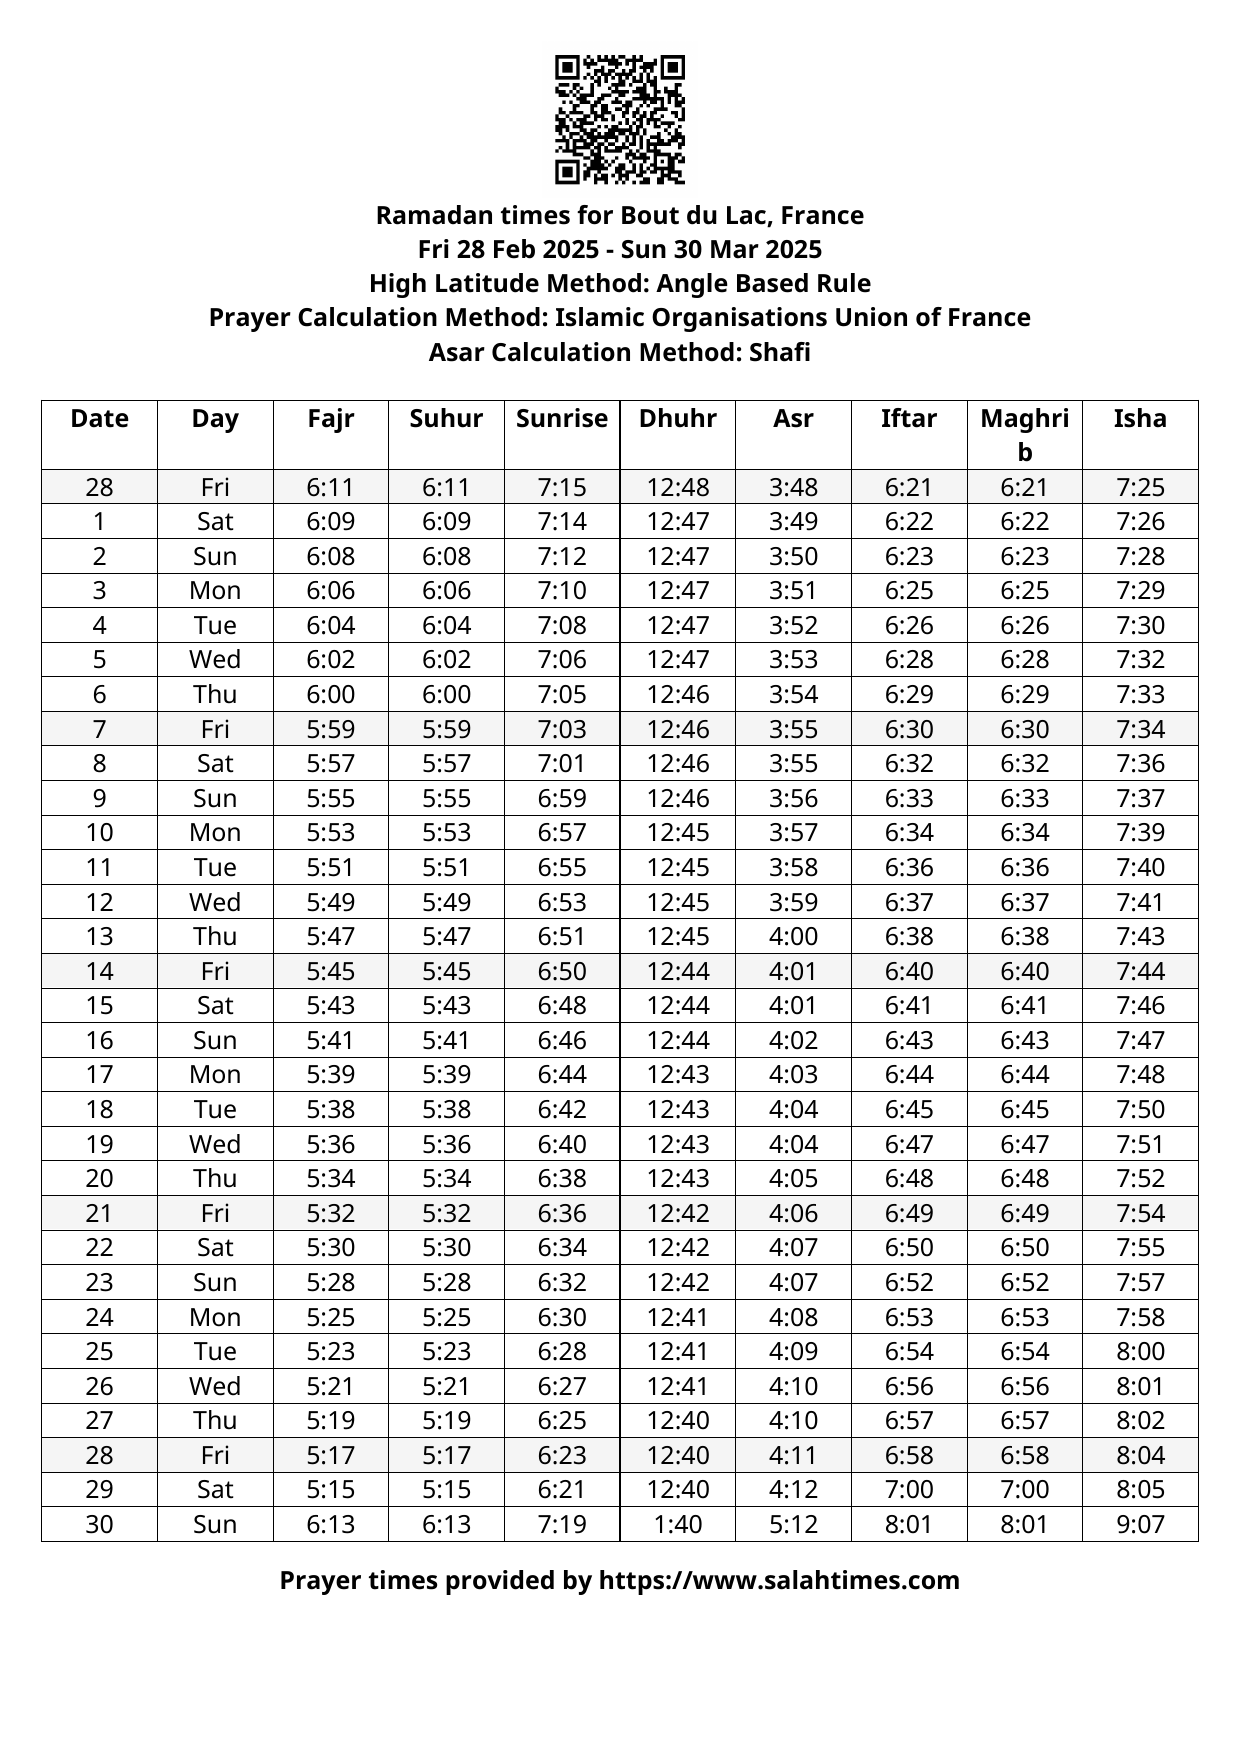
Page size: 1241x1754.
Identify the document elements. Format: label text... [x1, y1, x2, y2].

table_cell 4:04 [736, 1092, 851, 1126]
table_cell 26 [42, 1369, 157, 1402]
table_cell 6:00 [389, 677, 504, 711]
table_cell 6:40 [505, 1127, 619, 1160]
table_cell 6:32 [968, 746, 1082, 780]
table_cell 6:36 [968, 850, 1082, 884]
table_cell Sun [158, 1023, 273, 1057]
table_cell 5:38 [274, 1092, 388, 1126]
table_cell 7:50 [1083, 1092, 1198, 1126]
table_cell 5:36 [274, 1127, 388, 1160]
table_cell 12:42 [621, 1231, 735, 1264]
table_cell 18 [42, 1092, 157, 1126]
table_cell 7:41 [1083, 885, 1198, 918]
table_cell 5:41 [389, 1023, 504, 1057]
table_cell 6:41 [968, 989, 1082, 1022]
table_cell 5:59 [389, 712, 504, 745]
table_cell 5:39 [389, 1058, 504, 1091]
table_cell Thu [158, 919, 273, 953]
table_cell 10 [42, 816, 157, 849]
table_cell 11 [42, 850, 157, 884]
table_cell 23 [42, 1265, 157, 1299]
table_cell 1 [42, 504, 157, 538]
table_cell 12:43 [621, 1058, 735, 1091]
table_cell Sat [158, 1231, 273, 1264]
table_cell 12:46 [621, 677, 735, 711]
table_cell 6:33 [852, 781, 967, 814]
table_cell 12:45 [621, 885, 735, 918]
table_cell 5:25 [389, 1300, 504, 1333]
table_cell 5:12 [736, 1507, 851, 1541]
table_cell 7:34 [1083, 712, 1198, 745]
table_cell 12:45 [621, 919, 735, 953]
table_cell Tue [158, 1334, 273, 1368]
text Prayer times provided by https://www.salahtimes.com [42, 1563, 1198, 1597]
table_cell 19 [42, 1127, 157, 1160]
table_cell 6:43 [852, 1023, 967, 1057]
table_cell 5:23 [274, 1334, 388, 1368]
table_cell 4:01 [736, 954, 851, 987]
table_cell 5:32 [274, 1196, 388, 1229]
table_cell 5:53 [274, 816, 388, 849]
table_cell 3:51 [736, 574, 851, 607]
table_cell Tue [158, 850, 273, 884]
table_cell 20 [42, 1161, 157, 1195]
table_cell 6:23 [505, 1438, 619, 1472]
table_cell 6:53 [505, 885, 619, 918]
table_cell 3:59 [736, 885, 851, 918]
table_cell Sun [158, 1265, 273, 1299]
table_cell 6:33 [968, 781, 1082, 814]
text Fri 28 Feb 2025 - Sun 30 Mar 2025 [42, 232, 1198, 266]
table_cell 12:43 [621, 1092, 735, 1126]
table_cell Sat [158, 746, 273, 780]
table_cell 6:59 [505, 781, 619, 814]
table_cell Mon [158, 816, 273, 849]
table_cell 5 [42, 643, 157, 676]
table_cell 7:47 [1083, 1023, 1198, 1057]
table_cell 3:56 [736, 781, 851, 814]
table_cell 6:51 [505, 919, 619, 953]
table_cell 29 [42, 1473, 157, 1506]
table_cell 5:41 [274, 1023, 388, 1057]
table_cell 6:54 [852, 1334, 967, 1368]
table_cell 6:08 [274, 539, 388, 572]
table_cell 7:29 [1083, 574, 1198, 607]
table_cell 6:44 [968, 1058, 1082, 1091]
table_cell 21 [42, 1196, 157, 1229]
table_cell 6:09 [274, 504, 388, 538]
table_cell 7:54 [1083, 1196, 1198, 1229]
table_cell 6:34 [505, 1231, 619, 1264]
table_cell 12:46 [621, 781, 735, 814]
table_cell 6:47 [852, 1127, 967, 1160]
table_cell 5:53 [389, 816, 504, 849]
table_cell Sun [158, 781, 273, 814]
table_cell 6:54 [968, 1334, 1082, 1368]
table_cell 6:56 [968, 1369, 1082, 1402]
table_cell 5:21 [274, 1369, 388, 1402]
table_cell 8:01 [1083, 1369, 1198, 1402]
table_cell 24 [42, 1300, 157, 1333]
table_cell 28 [42, 470, 157, 503]
table_cell 7:58 [1083, 1300, 1198, 1333]
table_cell 7:15 [505, 470, 619, 503]
table_cell 12:48 [621, 470, 735, 503]
table_cell 5:49 [389, 885, 504, 918]
table_cell 12:42 [621, 1196, 735, 1229]
table_cell 6:28 [505, 1334, 619, 1368]
table_cell 6:36 [505, 1196, 619, 1229]
table_cell 5:59 [274, 712, 388, 745]
table_cell 6:34 [968, 816, 1082, 849]
table_cell 6:40 [968, 954, 1082, 987]
table_cell 3:54 [736, 677, 851, 711]
table_cell 7:01 [505, 746, 619, 780]
table_cell 5:30 [274, 1231, 388, 1264]
table_cell 5:51 [389, 850, 504, 884]
table_cell 5:45 [274, 954, 388, 987]
table_cell 6:34 [852, 816, 967, 849]
table_cell 12 [42, 885, 157, 918]
table_cell 6:26 [852, 608, 967, 642]
table_cell 5:34 [389, 1161, 504, 1195]
table_cell 7:32 [1083, 643, 1198, 676]
table_cell 12:47 [621, 608, 735, 642]
table_cell 5:49 [274, 885, 388, 918]
table_cell 6:32 [852, 746, 967, 780]
table_cell 6:38 [505, 1161, 619, 1195]
table_cell 8:05 [1083, 1473, 1198, 1506]
table_cell 4:00 [736, 919, 851, 953]
table_cell Fri [158, 470, 273, 503]
table_cell 4:01 [736, 989, 851, 1022]
table_cell 12:43 [621, 1161, 735, 1195]
table_cell 7:19 [505, 1507, 619, 1541]
table_cell 6:32 [505, 1265, 619, 1299]
table_cell 5:55 [274, 781, 388, 814]
table_cell 5:15 [274, 1473, 388, 1506]
table_cell 5:17 [274, 1438, 388, 1472]
table_cell 8:00 [1083, 1334, 1198, 1368]
table_cell 6:50 [852, 1231, 967, 1264]
picture [542, 41, 699, 198]
table_cell 5:38 [389, 1092, 504, 1126]
table_cell 8:01 [968, 1507, 1082, 1541]
table_cell 6:52 [852, 1265, 967, 1299]
text Prayer Calculation Method: Islamic Organisations Union of France [42, 300, 1198, 334]
table_cell 5:57 [274, 746, 388, 780]
table_cell 4:06 [736, 1196, 851, 1229]
table_cell 12:45 [621, 816, 735, 849]
table_cell 7:46 [1083, 989, 1198, 1022]
text Asar Calculation Method: Shafi [42, 334, 1198, 368]
table_cell 12:46 [621, 712, 735, 745]
table_cell 5:28 [274, 1265, 388, 1299]
table_cell 4:03 [736, 1058, 851, 1091]
table_cell 4:12 [736, 1473, 851, 1506]
table_cell 6:25 [852, 574, 967, 607]
table_cell 7:26 [1083, 504, 1198, 538]
table_cell 6:22 [968, 504, 1082, 538]
table_cell 6:30 [852, 712, 967, 745]
table_cell 6:13 [389, 1507, 504, 1541]
table_cell Thu [158, 1161, 273, 1195]
table_cell Fri [158, 1438, 273, 1472]
table_cell 6:58 [852, 1438, 967, 1472]
table_cell 12:44 [621, 1023, 735, 1057]
table_cell 7:48 [1083, 1058, 1198, 1091]
table_cell Mon [158, 1300, 273, 1333]
table_cell 8:04 [1083, 1438, 1198, 1472]
table_cell 25 [42, 1334, 157, 1368]
table_cell 7:03 [505, 712, 619, 745]
table_cell 7:05 [505, 677, 619, 711]
table_cell 6:08 [389, 539, 504, 572]
table_cell 12:43 [621, 1127, 735, 1160]
table_cell 7:28 [1083, 539, 1198, 572]
table_cell 7:37 [1083, 781, 1198, 814]
table_cell 6:04 [389, 608, 504, 642]
table_cell 4:05 [736, 1161, 851, 1195]
table_cell 12:40 [621, 1404, 735, 1437]
table_cell 5:43 [389, 989, 504, 1022]
table_cell 7:36 [1083, 746, 1198, 780]
table_cell 5:57 [389, 746, 504, 780]
table_header Sunrise [505, 401, 619, 469]
table_cell 6:13 [274, 1507, 388, 1541]
table_cell 6:06 [274, 574, 388, 607]
table_cell 3:55 [736, 712, 851, 745]
table_cell 12:44 [621, 954, 735, 987]
table_cell Thu [158, 677, 273, 711]
table_cell Sun [158, 1507, 273, 1541]
table_cell Sat [158, 1473, 273, 1506]
table_cell Tue [158, 608, 273, 642]
table_cell 4:04 [736, 1127, 851, 1160]
table_cell 28 [42, 1438, 157, 1472]
table_cell 6:53 [852, 1300, 967, 1333]
table_cell 5:19 [274, 1404, 388, 1437]
table_cell 3:52 [736, 608, 851, 642]
table_cell 6:40 [852, 954, 967, 987]
table_cell 6:26 [968, 608, 1082, 642]
table_cell 7:43 [1083, 919, 1198, 953]
table_cell 27 [42, 1404, 157, 1437]
table_cell 6:37 [852, 885, 967, 918]
table_header Maghrib [968, 401, 1082, 469]
table_cell 6:48 [968, 1161, 1082, 1195]
table_cell 5:28 [389, 1265, 504, 1299]
table_cell 7:06 [505, 643, 619, 676]
table_cell 7:33 [1083, 677, 1198, 711]
table_cell 6:44 [852, 1058, 967, 1091]
table_cell 4 [42, 608, 157, 642]
table_cell 12:41 [621, 1300, 735, 1333]
table_cell Fri [158, 954, 273, 987]
table_cell 7:10 [505, 574, 619, 607]
table_cell 6:48 [852, 1161, 967, 1195]
table_cell 4:08 [736, 1300, 851, 1333]
table_cell 6:02 [389, 643, 504, 676]
table_cell 5:23 [389, 1334, 504, 1368]
table_cell Wed [158, 885, 273, 918]
table_cell 30 [42, 1507, 157, 1541]
table_cell Wed [158, 1369, 273, 1402]
table_cell 8:02 [1083, 1404, 1198, 1437]
table_cell Fri [158, 712, 273, 745]
table_cell 5:55 [389, 781, 504, 814]
text Ramadan times for Bout du Lac, France [42, 198, 1198, 232]
table_cell 7:14 [505, 504, 619, 538]
table_cell 12:47 [621, 574, 735, 607]
table_cell 5:32 [389, 1196, 504, 1229]
table_cell 6:47 [968, 1127, 1082, 1160]
table_cell 22 [42, 1231, 157, 1264]
table_cell 6:06 [389, 574, 504, 607]
table_cell 6:48 [505, 989, 619, 1022]
table_cell 3:57 [736, 816, 851, 849]
table_cell 6:52 [968, 1265, 1082, 1299]
table_cell 3:48 [736, 470, 851, 503]
table_cell 7:00 [852, 1473, 967, 1506]
table_header Dhuhr [621, 401, 735, 469]
table_cell 12:42 [621, 1265, 735, 1299]
table_header Asr [736, 401, 851, 469]
table_cell 5:25 [274, 1300, 388, 1333]
table_cell 6:28 [968, 643, 1082, 676]
table_cell 6:41 [852, 989, 967, 1022]
table_cell 4:10 [736, 1369, 851, 1402]
table_cell 3:50 [736, 539, 851, 572]
table_cell 6:22 [852, 504, 967, 538]
table_cell 6:37 [968, 885, 1082, 918]
table_cell 4:02 [736, 1023, 851, 1057]
table_cell 5:51 [274, 850, 388, 884]
table_cell 7 [42, 712, 157, 745]
table_cell 5:45 [389, 954, 504, 987]
table_cell 6:11 [274, 470, 388, 503]
table_cell 7:51 [1083, 1127, 1198, 1160]
table_cell 8 [42, 746, 157, 780]
table_cell 4:11 [736, 1438, 851, 1472]
table_cell 3:58 [736, 850, 851, 884]
table_cell 7:12 [505, 539, 619, 572]
table_cell 6:21 [852, 470, 967, 503]
table_cell 6:04 [274, 608, 388, 642]
table_cell 4:10 [736, 1404, 851, 1437]
table_cell 6 [42, 677, 157, 711]
table_cell 14 [42, 954, 157, 987]
table_cell 6:55 [505, 850, 619, 884]
table_cell 16 [42, 1023, 157, 1057]
table_cell 5:15 [389, 1473, 504, 1506]
table_cell 6:25 [968, 574, 1082, 607]
table_cell 6:30 [505, 1300, 619, 1333]
table_cell Wed [158, 1127, 273, 1160]
table_cell 12:47 [621, 504, 735, 538]
table_cell 6:58 [968, 1438, 1082, 1472]
table_cell 3:49 [736, 504, 851, 538]
table_cell 6:38 [852, 919, 967, 953]
table_cell 9:07 [1083, 1507, 1198, 1541]
table_cell 7:39 [1083, 816, 1198, 849]
table_cell 1:40 [621, 1507, 735, 1541]
table_cell 12:46 [621, 746, 735, 780]
table_header Date [42, 401, 157, 469]
table_cell 6:23 [852, 539, 967, 572]
table_cell 6:23 [968, 539, 1082, 572]
table_cell 12:47 [621, 539, 735, 572]
table_cell 12:40 [621, 1473, 735, 1506]
text High Latitude Method: Angle Based Rule [42, 266, 1198, 300]
table_cell 6:57 [505, 816, 619, 849]
table_cell 6:27 [505, 1369, 619, 1402]
table_cell 6:25 [505, 1404, 619, 1437]
table_cell 12:45 [621, 850, 735, 884]
table_cell 6:45 [968, 1092, 1082, 1126]
table_cell Wed [158, 643, 273, 676]
table_cell 3:53 [736, 643, 851, 676]
table_cell 7:57 [1083, 1265, 1198, 1299]
table_cell 6:57 [968, 1404, 1082, 1437]
table_cell 7:25 [1083, 470, 1198, 503]
table_cell 12:47 [621, 643, 735, 676]
table_cell 7:00 [968, 1473, 1082, 1506]
table_cell 6:49 [852, 1196, 967, 1229]
table_cell 7:52 [1083, 1161, 1198, 1195]
table_cell 5:47 [389, 919, 504, 953]
table_cell Thu [158, 1404, 273, 1437]
table_cell 6:30 [968, 712, 1082, 745]
table_cell 6:09 [389, 504, 504, 538]
table_cell 12:41 [621, 1334, 735, 1368]
table_cell 6:43 [968, 1023, 1082, 1057]
table_cell 6:46 [505, 1023, 619, 1057]
table_cell 6:00 [274, 677, 388, 711]
table_cell 9 [42, 781, 157, 814]
table_cell Fri [158, 1196, 273, 1229]
table_cell 8:01 [852, 1507, 967, 1541]
table_cell 6:21 [505, 1473, 619, 1506]
table_cell 6:45 [852, 1092, 967, 1126]
table_cell 6:28 [852, 643, 967, 676]
table_cell 7:08 [505, 608, 619, 642]
table_cell 6:56 [852, 1369, 967, 1402]
table_cell 7:40 [1083, 850, 1198, 884]
table_cell 13 [42, 919, 157, 953]
table_cell 6:21 [968, 470, 1082, 503]
table_cell 7:55 [1083, 1231, 1198, 1264]
table_cell 6:29 [852, 677, 967, 711]
table_cell Sun [158, 539, 273, 572]
table_cell 3 [42, 574, 157, 607]
table_cell 12:40 [621, 1438, 735, 1472]
table_cell 6:38 [968, 919, 1082, 953]
table_cell 6:42 [505, 1092, 619, 1126]
table_cell 5:47 [274, 919, 388, 953]
table_cell 6:02 [274, 643, 388, 676]
table_cell Mon [158, 1058, 273, 1091]
table_header Day [158, 401, 273, 469]
table_cell 12:41 [621, 1369, 735, 1402]
table_cell Sat [158, 504, 273, 538]
table_cell 2 [42, 539, 157, 572]
table_header Fajr [274, 401, 388, 469]
table_cell 5:19 [389, 1404, 504, 1437]
table_cell 4:09 [736, 1334, 851, 1368]
table_cell 5:36 [389, 1127, 504, 1160]
table_cell 5:39 [274, 1058, 388, 1091]
table_cell 12:44 [621, 989, 735, 1022]
table_header Isha [1083, 401, 1198, 469]
table_cell 7:30 [1083, 608, 1198, 642]
table_header Suhur [389, 401, 504, 469]
table_cell 5:34 [274, 1161, 388, 1195]
table_cell Mon [158, 574, 273, 607]
table_cell 4:07 [736, 1265, 851, 1299]
table_cell 6:11 [389, 470, 504, 503]
table_cell 5:30 [389, 1231, 504, 1264]
table_cell 6:49 [968, 1196, 1082, 1229]
table_cell 5:17 [389, 1438, 504, 1472]
table_cell 7:44 [1083, 954, 1198, 987]
table_cell 6:53 [968, 1300, 1082, 1333]
table_cell 3:55 [736, 746, 851, 780]
table_cell 6:36 [852, 850, 967, 884]
table_cell Sat [158, 989, 273, 1022]
table_header Iftar [852, 401, 967, 469]
table_cell 5:21 [389, 1369, 504, 1402]
table_cell 6:50 [505, 954, 619, 987]
table_cell 5:43 [274, 989, 388, 1022]
table_cell 6:50 [968, 1231, 1082, 1264]
table_cell 15 [42, 989, 157, 1022]
table_cell 17 [42, 1058, 157, 1091]
table_cell 6:44 [505, 1058, 619, 1091]
table_cell 4:07 [736, 1231, 851, 1264]
table_cell 6:57 [852, 1404, 967, 1437]
table_cell Tue [158, 1092, 273, 1126]
table_cell 6:29 [968, 677, 1082, 711]
